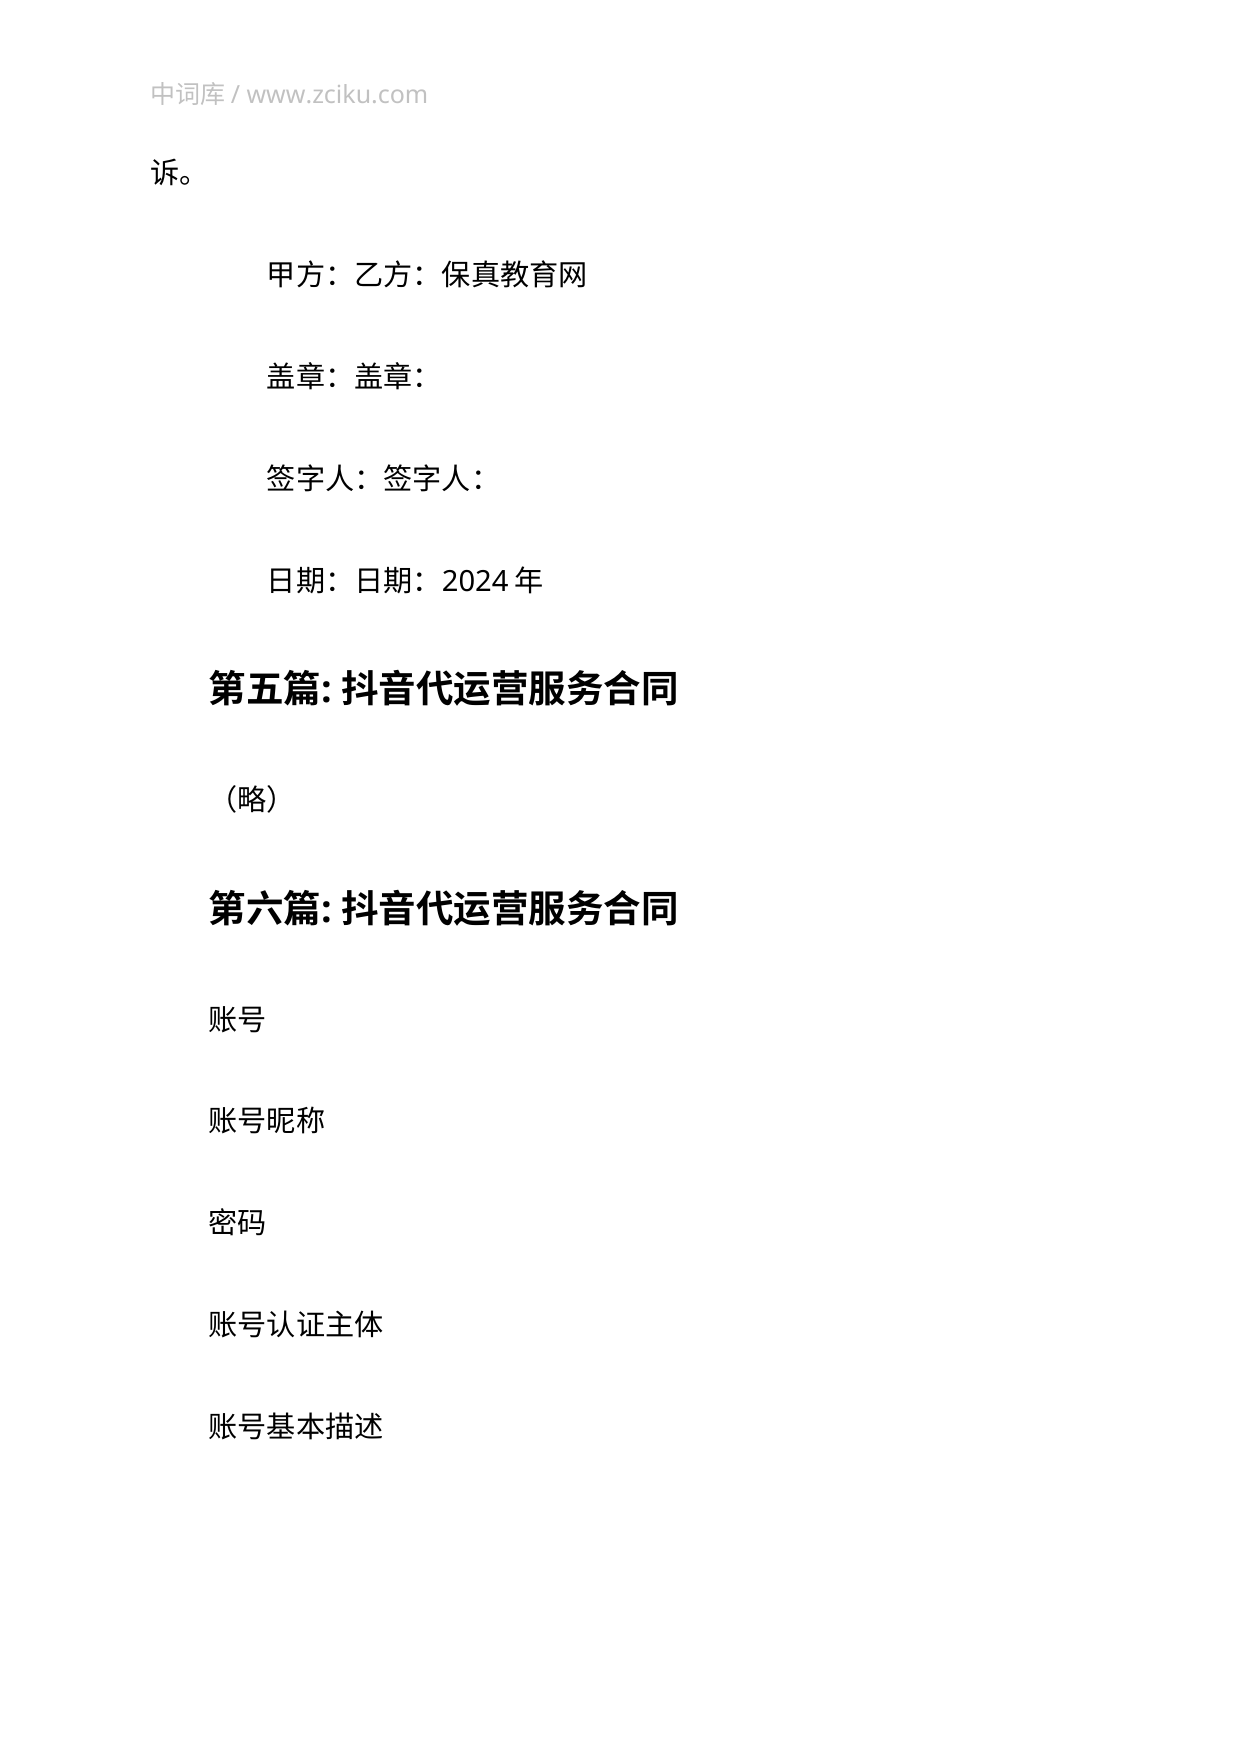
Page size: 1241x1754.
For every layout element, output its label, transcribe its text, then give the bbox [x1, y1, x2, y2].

text 账号昵称 [150, 1098, 1090, 1140]
text 密码 [150, 1199, 1090, 1242]
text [150, 150, 1090, 192]
text 账号 [150, 996, 1090, 1038]
text 盖章：盖章： [150, 353, 1090, 396]
text 账号认证主体 [150, 1301, 1090, 1344]
text 签字人：签字人： [150, 455, 1090, 498]
text 日期：日期：2024年 [150, 557, 1090, 599]
text 甲方：乙方：保真教育网 [150, 252, 1090, 294]
text 账号基本描述 [150, 1403, 1090, 1445]
text （略） [150, 777, 1090, 819]
text 第六篇: 抖音代运营服务合同 [150, 878, 1090, 933]
text 第五篇: 抖音代运营服务合同 [150, 659, 1090, 713]
